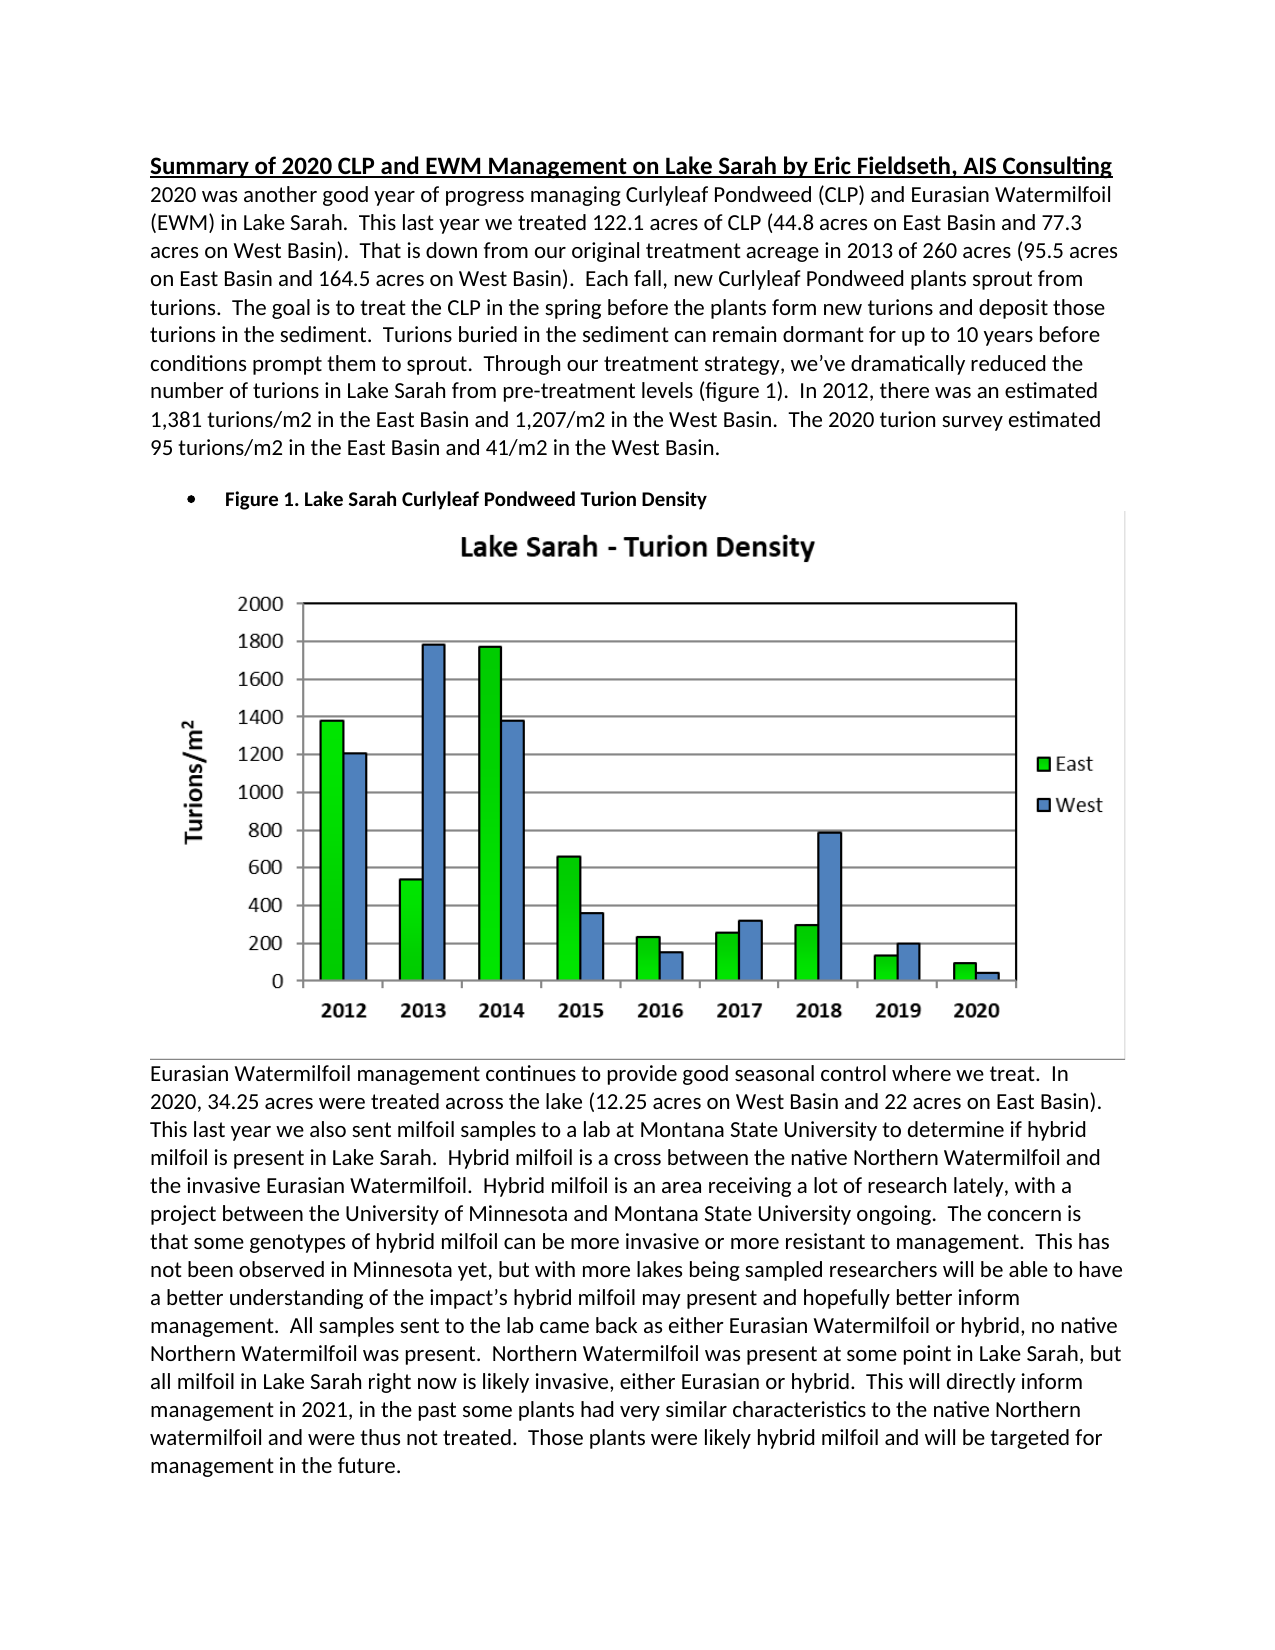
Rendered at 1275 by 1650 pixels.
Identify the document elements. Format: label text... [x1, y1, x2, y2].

text Summary of 2020 CLP and EWM Management on Lake Sarah by Eric Fieldseth, AIS Consulting [150, 150, 1125, 181]
text 2020 was another good year of progress managing Curlyleaf Pondweed (CLP) and Eurasian Watermilfoil (EWM) in Lake Sarah. This last year we treated 122.1 acres of CLP (44.8 acres on East Basin and 77.3 acres on West Basin). That is down from our original treatment acreage in 2013 of 260 acres (95.5 acres on East Basin and 164.5 acres on West Basin). Each fall, new Curlyleaf Pondweed plants sprout from turions. The goal is to treat the CLP in the spring before the plants form new turions and deposit those turions in the sediment. Turions buried in the sediment can remain dormant for up to 10 years before conditions prompt them to sprout. Through our treatment strategy, we’ve dramatically reduced the number of turions in Lake Sarah from pre-treatment levels (figure 1). In 2012, there was an estimated 1,381 turions/m2 in the East Basin and 1,207/m2 in the West Basin. The 2020 turion survey estimated 95 turions/m2 in the East Basin and 41/m2 in the West Basin. [150, 181, 1125, 461]
list Figure 1. Lake Sarah Curlyleaf Pondweed Turion Density [187, 486, 1125, 511]
text Eurasian Watermilfoil management continues to provide good seasonal control where we treat. In 2020, 34.25 acres were treated across the lake (12.25 acres on West Basin and 22 acres on East Basin). This last year we also sent milfoil samples to a lab at Montana State University to determine if hybrid milfoil is present in Lake Sarah. Hybrid milfoil is a cross between the native Northern Watermilfoil and the invasive Eurasian Watermilfoil. Hybrid milfoil is an area receiving a lot of research lately, with a project between the University of Minnesota and Montana State University ongoing. The concern is that some genotypes of hybrid milfoil can be more invasive or more resistant to management. This has not been observed in Minnesota yet, but with more lakes being sampled researchers will be able to have a better understanding of the impact’s hybrid milfoil may present and hopefully better inform management. All samples sent to the lab came back as either Eurasian Watermilfoil or hybrid, no native Northern Watermilfoil was present. Northern Watermilfoil was present at some point in Lake Sarah, but all milfoil in Lake Sarah right now is likely invasive, either Eurasian or hybrid. This will directly inform management in 2021, in the past some plants had very similar characteristics to the native Northern watermilfoil and were thus not treated. Those plants were likely hybrid milfoil and will be targeted for management in the future. [150, 1060, 1125, 1479]
